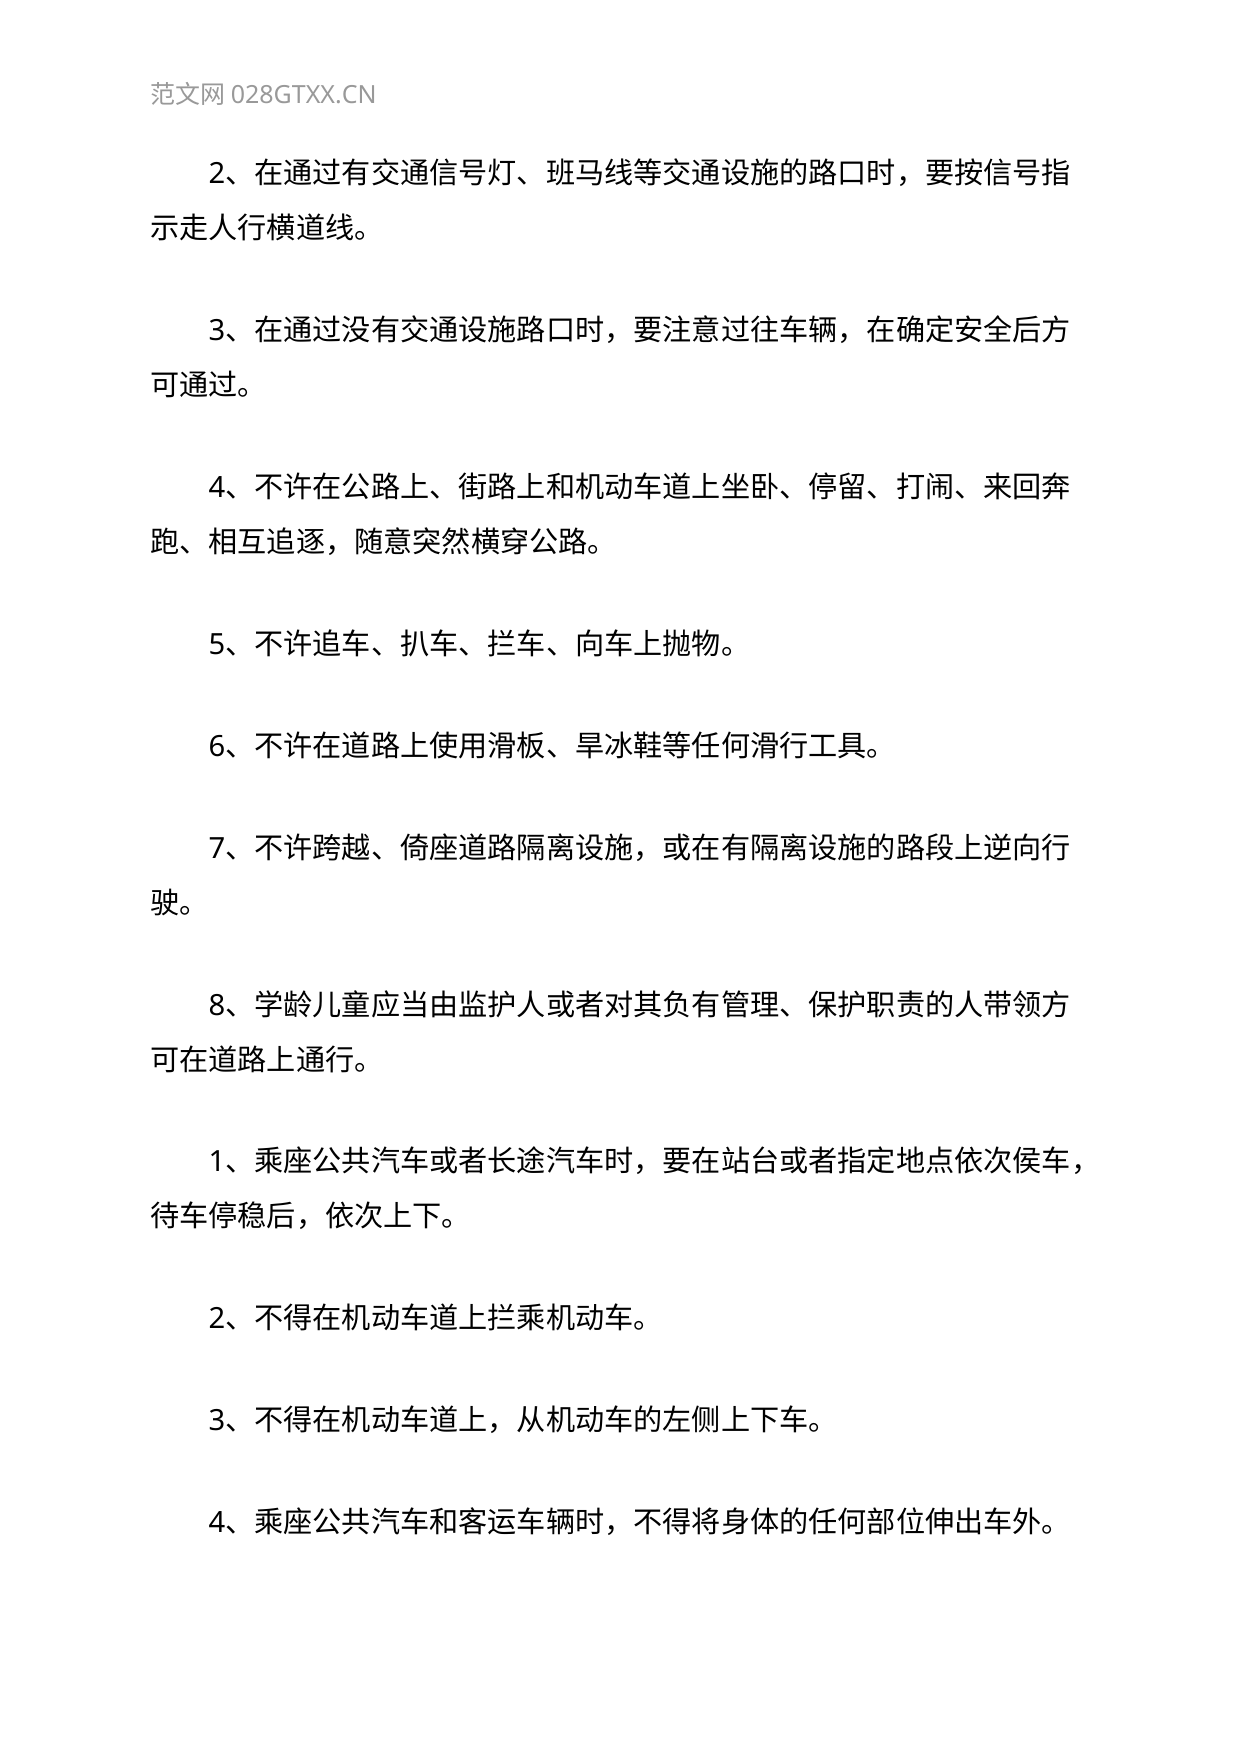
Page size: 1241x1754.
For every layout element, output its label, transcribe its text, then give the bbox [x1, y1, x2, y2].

text 4、乘座公共汽车和客运车辆时，不得将身体的任何部位伸出车外。 [150, 1498, 1090, 1541]
text 1、乘座公共汽车或者长途汽车时，要在站台或者指定地点依次侯车，待车停稳后，依次上下。 [150, 1138, 1090, 1235]
text 3、在通过没有交通设施路口时，要注意过往车辆，在确定安全后方可通过。 [150, 307, 1090, 404]
text 5、不许追车、扒车、拦车、向车上抛物。 [150, 620, 1090, 663]
text 2、在通过有交通信号灯、班马线等交通设施的路口时，要按信号指示走人行横道线。 [150, 150, 1090, 247]
text 3、不得在机动车道上，从机动车的左侧上下车。 [150, 1397, 1090, 1439]
text 2、不得在机动车道上拦乘机动车。 [150, 1294, 1090, 1337]
text 8、学龄儿童应当由监护人或者对其负有管理、保护职责的人带领方可在道路上通行。 [150, 981, 1090, 1078]
text 6、不许在道路上使用滑板、旱冰鞋等任何滑行工具。 [150, 722, 1090, 765]
text 7、不许跨越、倚座道路隔离设施，或在有隔离设施的路段上逆向行驶。 [150, 824, 1090, 922]
text 4、不许在公路上、街路上和机动车道上坐卧、停留、打闹、来回奔跑、相互追逐，随意突然横穿公路。 [150, 463, 1090, 561]
